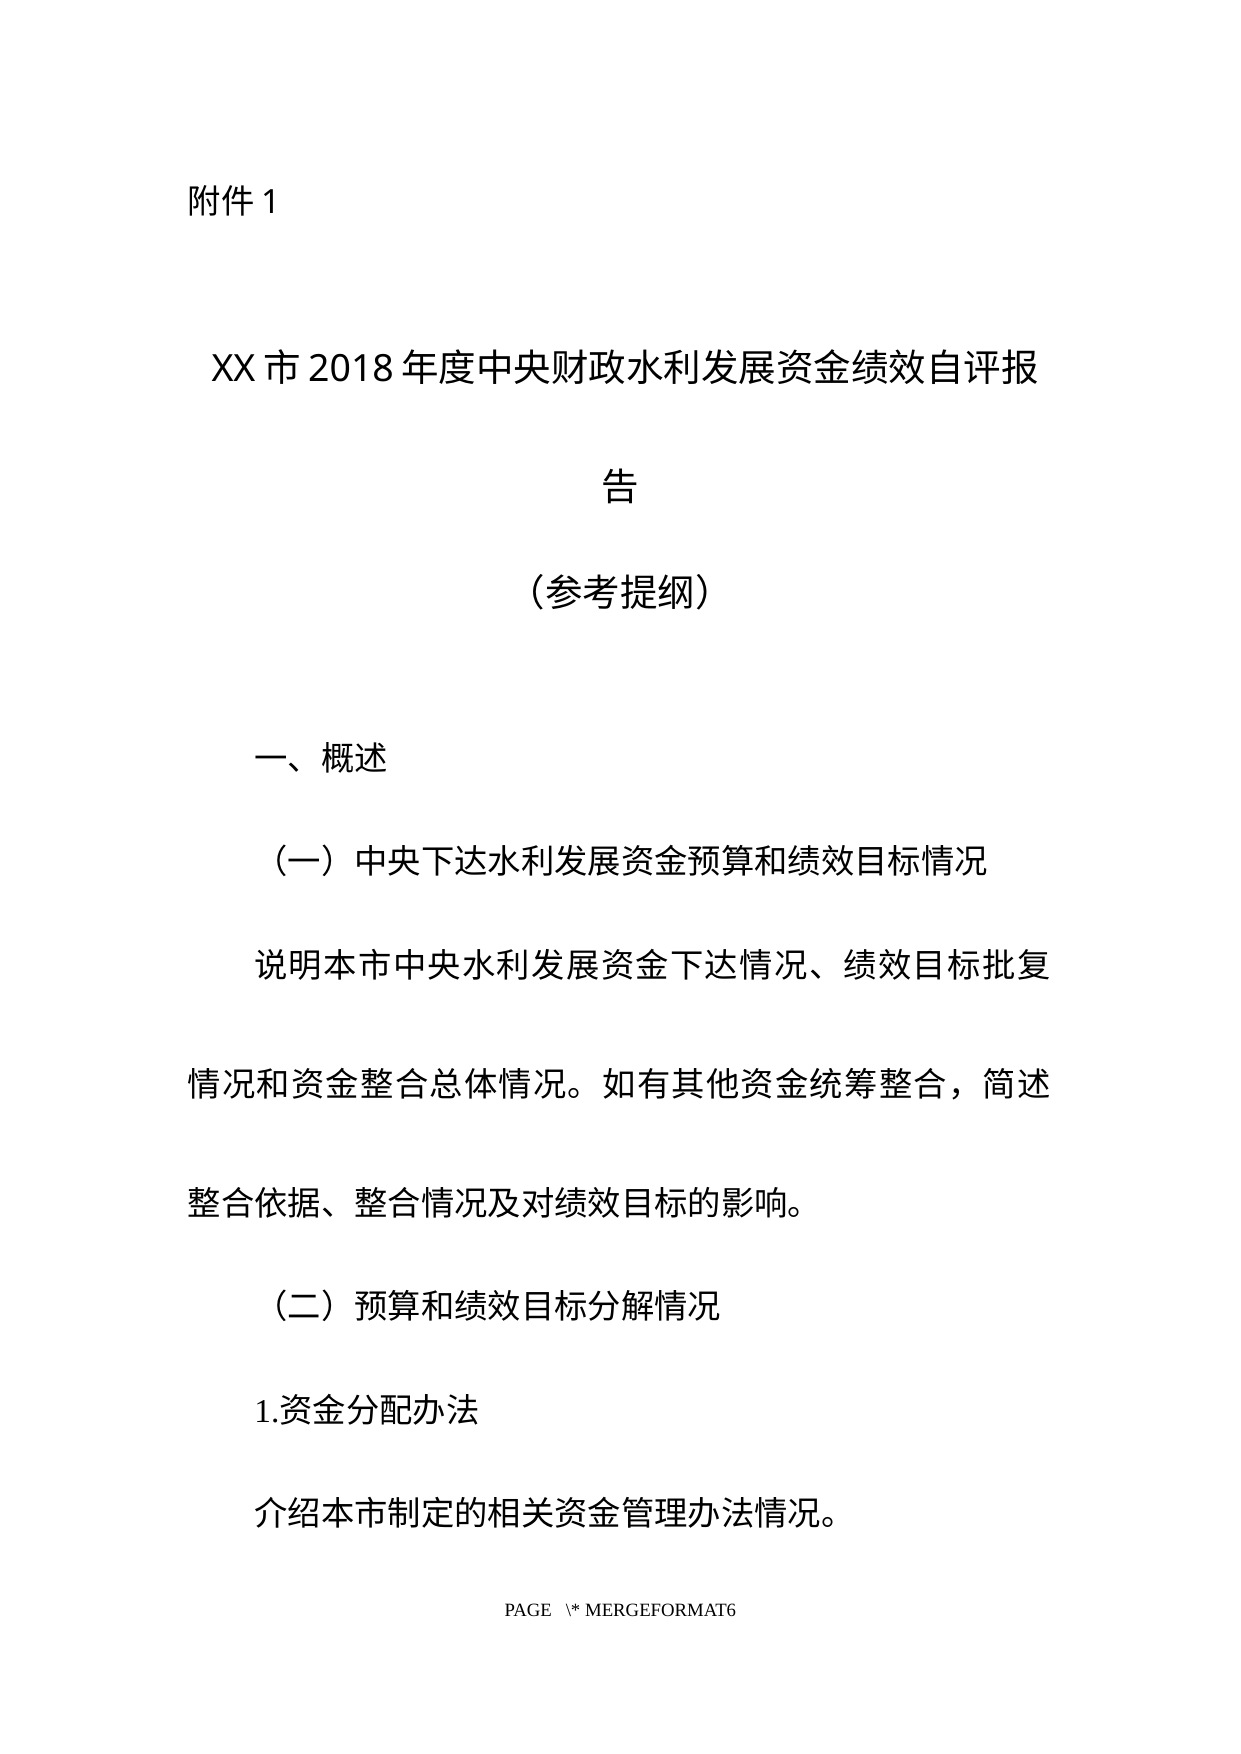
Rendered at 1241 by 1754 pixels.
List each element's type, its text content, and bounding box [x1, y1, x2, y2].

subtitle 一、概述 [187, 716, 1053, 795]
subtitle （一）中央下达水利发展资金预算和绩效目标情况 [187, 819, 1053, 899]
text （参考提纲） [187, 551, 1053, 630]
text （二）预算和绩效目标分解情况 [187, 1264, 1053, 1344]
text 附件1 [187, 159, 1053, 238]
text 介绍本市制定的相关资金管理办法情况。 [187, 1471, 1053, 1551]
text 说明本市中央水利发展资金下达情况、绩效目标批复情况和资金整合总体情况。如有其他资金统筹整合，简述整合依据、整合情况及对绩效目标的影响。 [187, 923, 1053, 1240]
text 1.资金分配办法 [187, 1368, 1053, 1447]
text XX市2018年度中央财政水利发展资金绩效自评报告 [187, 325, 1053, 523]
